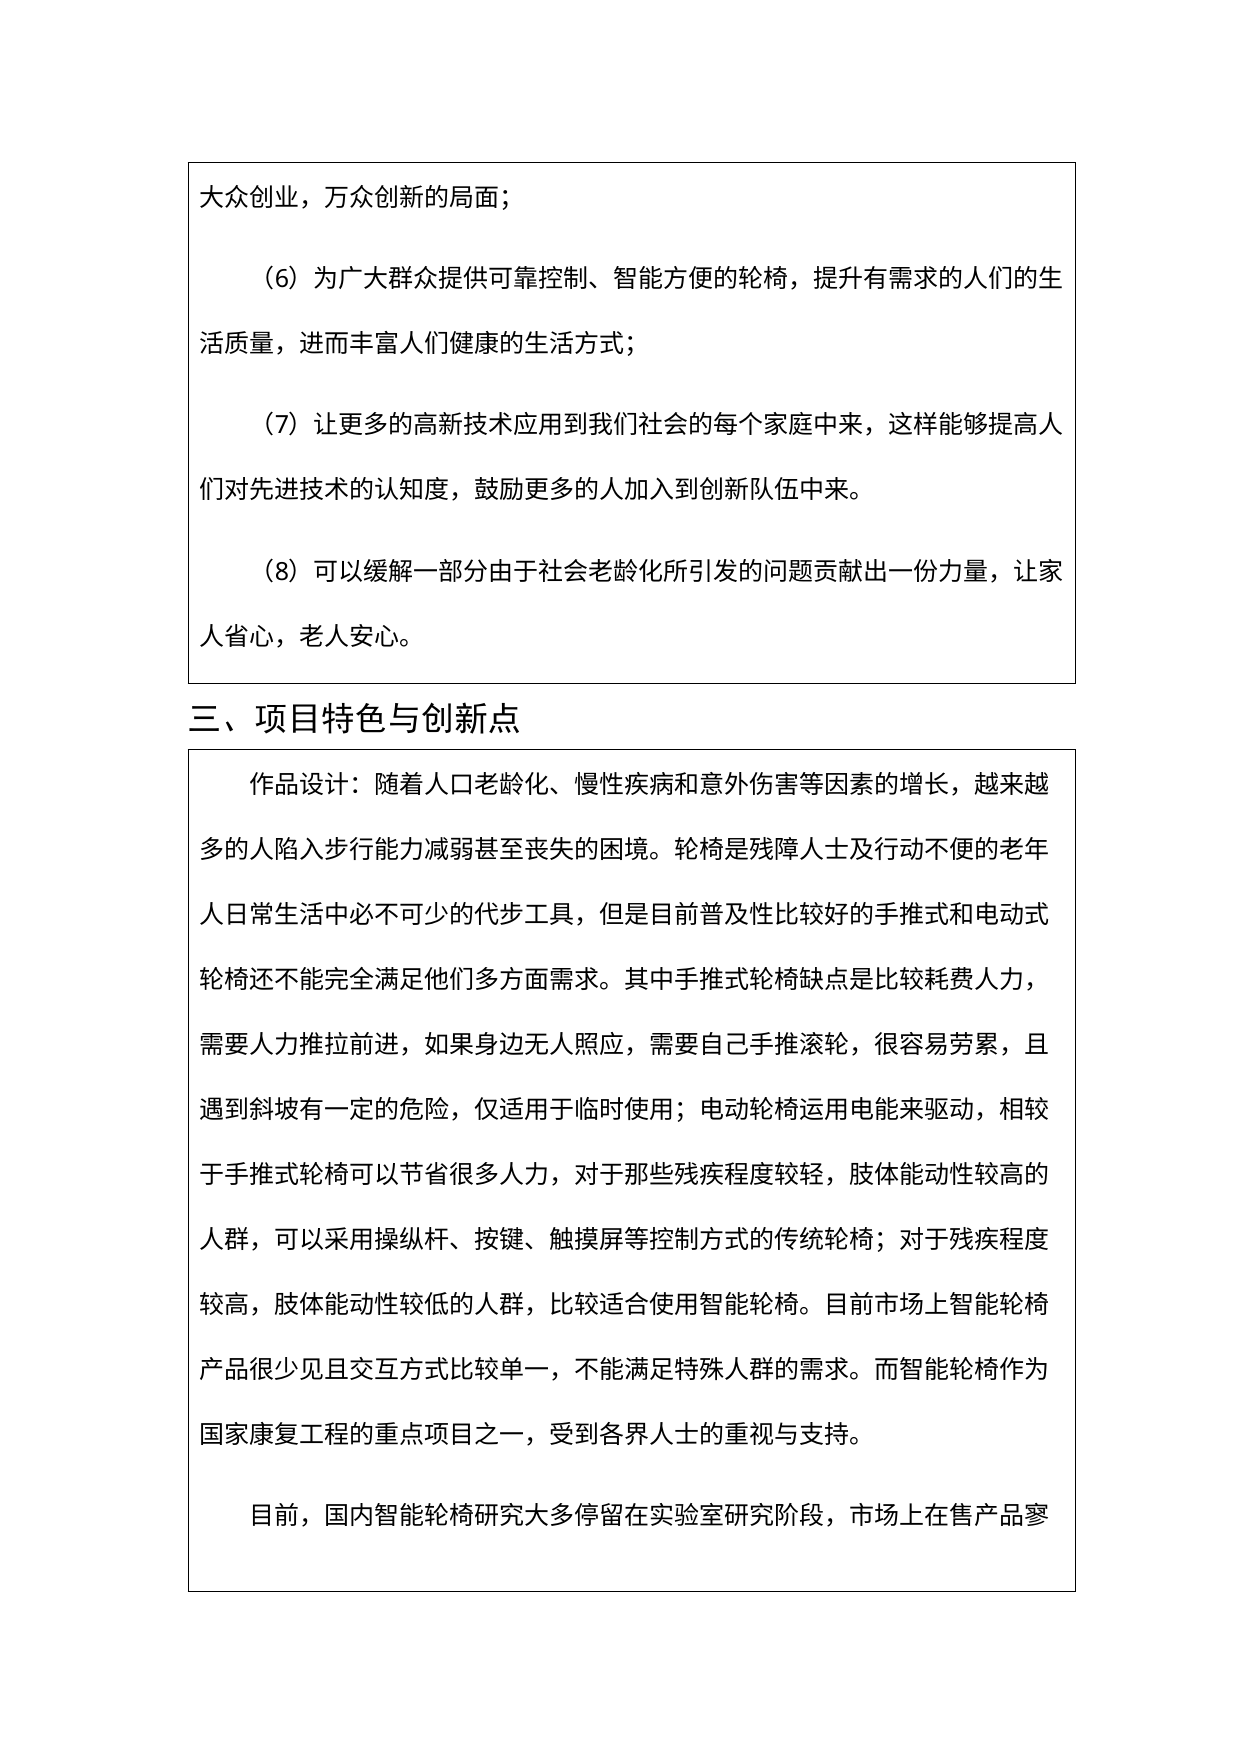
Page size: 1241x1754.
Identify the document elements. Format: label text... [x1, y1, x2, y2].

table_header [189, 163, 1075, 683]
text 三、项目特色与创新点 [187, 684, 1053, 749]
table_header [189, 750, 1075, 1591]
